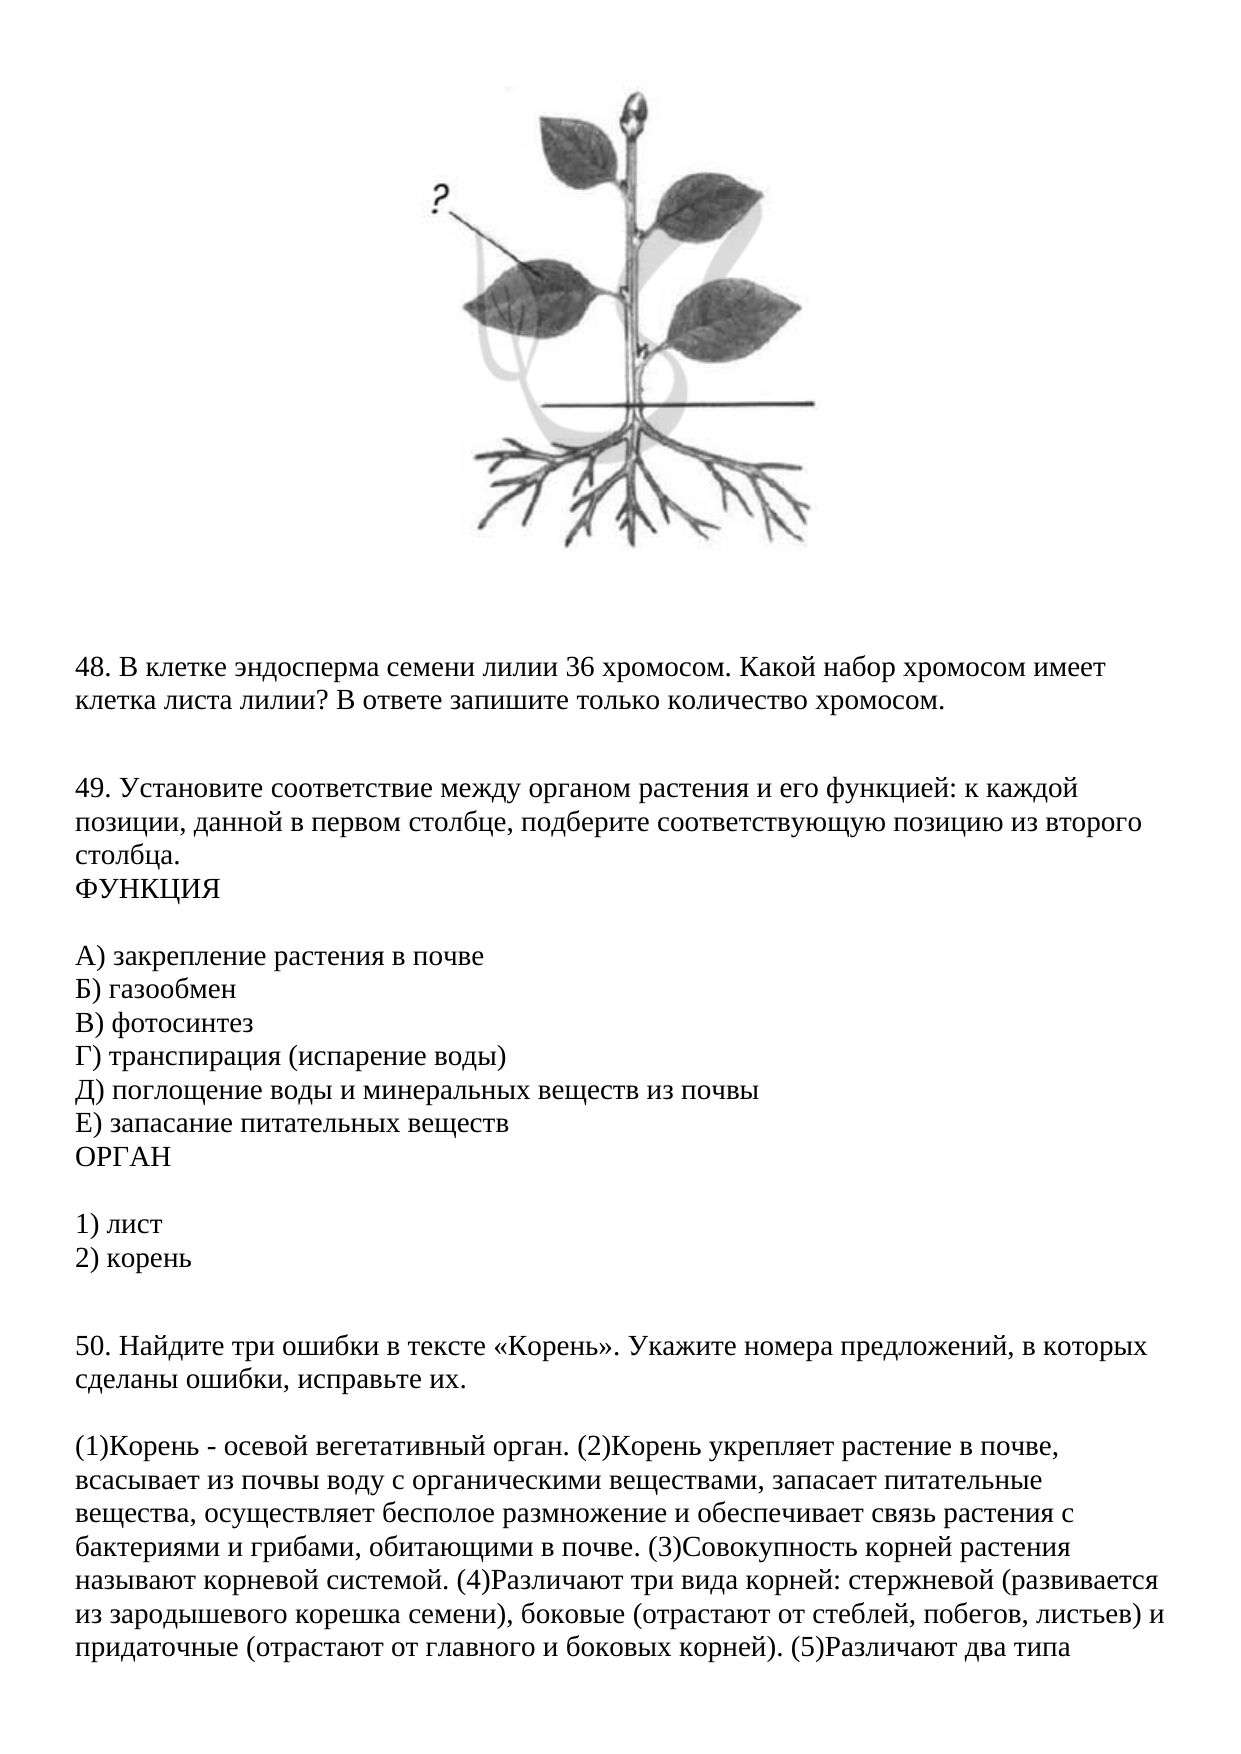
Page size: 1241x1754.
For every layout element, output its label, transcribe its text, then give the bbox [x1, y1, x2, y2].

text ОРГАН 1) лист 2) корень [75, 1139, 1165, 1273]
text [75, 1328, 1165, 1663]
text 49. Установите соответствие между органом растения и его функцией: к каждой позиции, данной в первом столбце, подберите соответствующую позицию из второго столбца. [75, 770, 1165, 871]
text 48. В клетке эндосперма семени лилии 36 хромосом. Какой набор хромосом имеет клетка листа лилии? В ответе запишите только количество хромосом. [75, 649, 1165, 716]
text ФУНКЦИЯ А) закрепление растения в почве Б) газообмен В) фотосинтез Г) транспирация (испарение воды) Д) поглощение воды и минеральных веществ из почвы Е) запасание питательных веществ [75, 871, 1165, 1139]
picture [346, 75, 894, 574]
